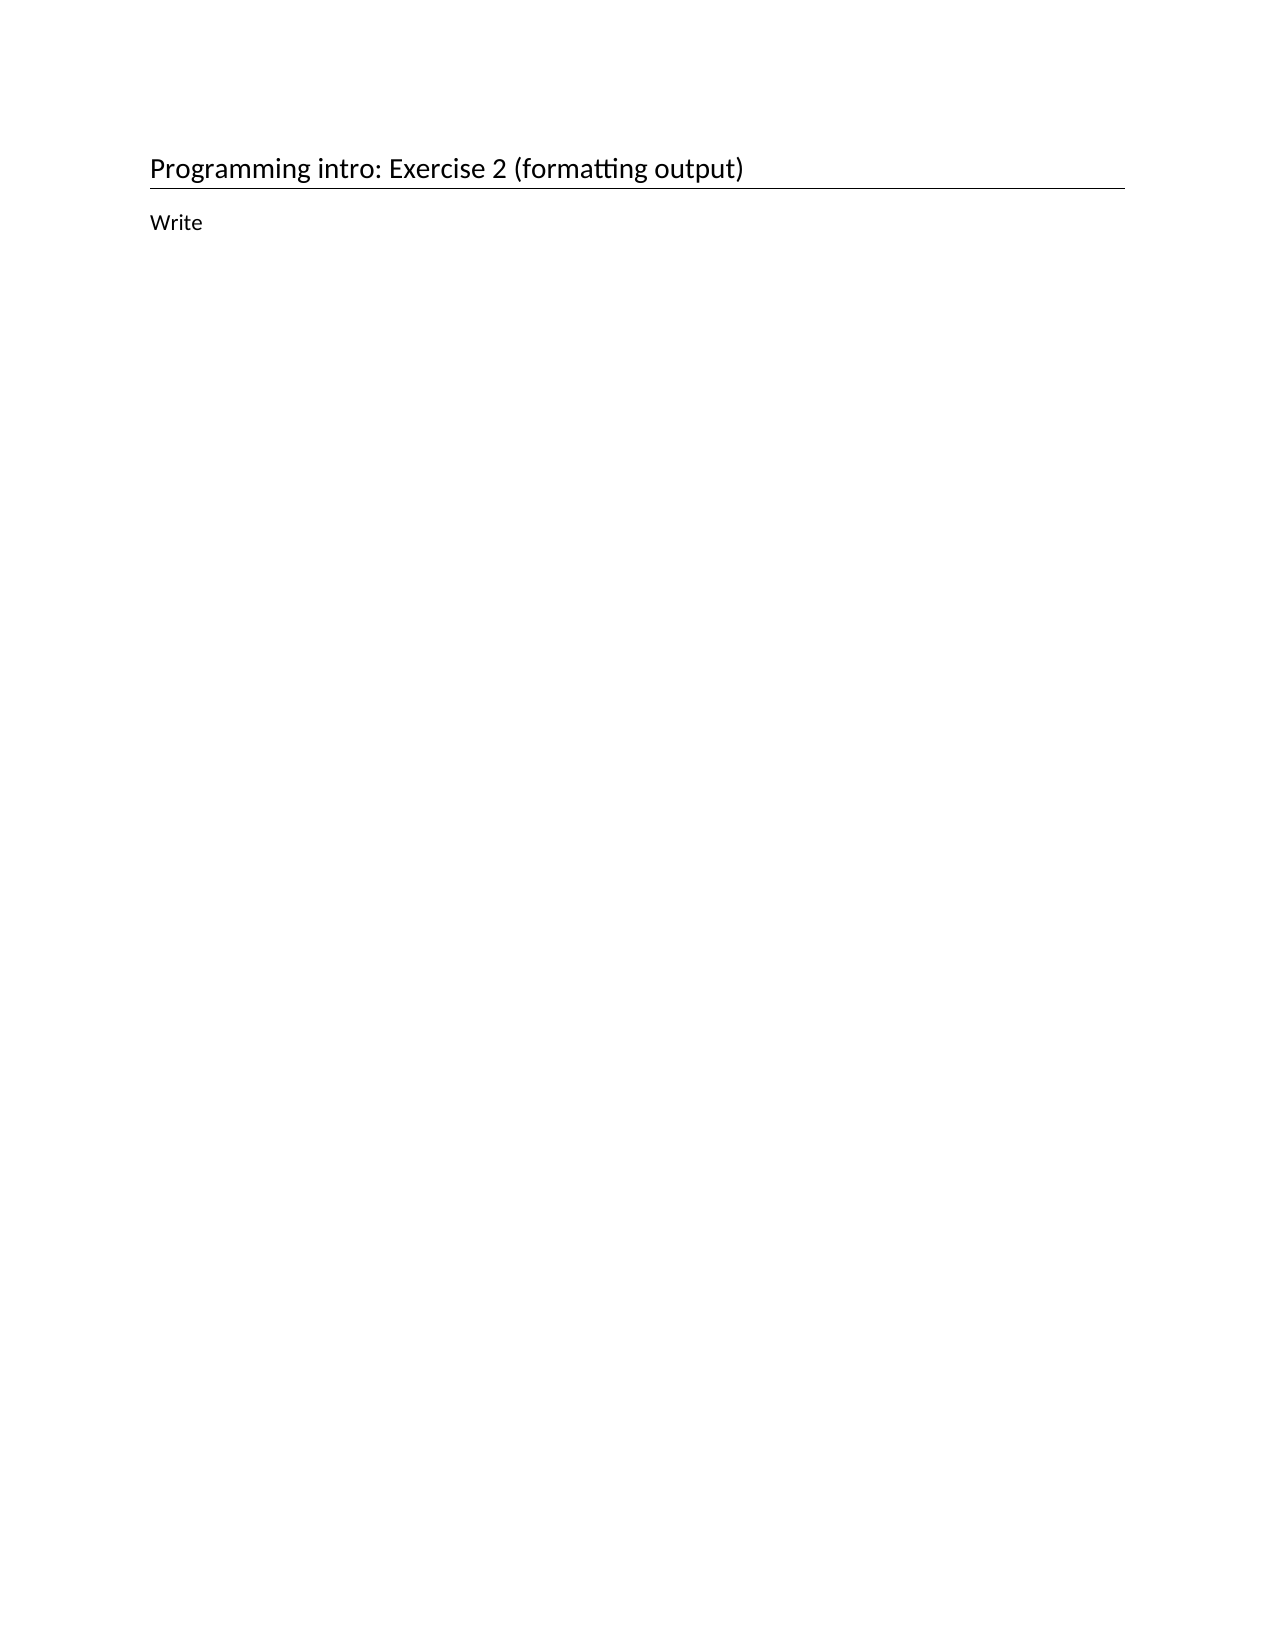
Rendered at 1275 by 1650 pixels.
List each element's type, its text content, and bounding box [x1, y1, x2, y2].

text Write [150, 208, 1125, 236]
text Programming intro: Exercise 2 (formatting output) [150, 150, 1125, 188]
